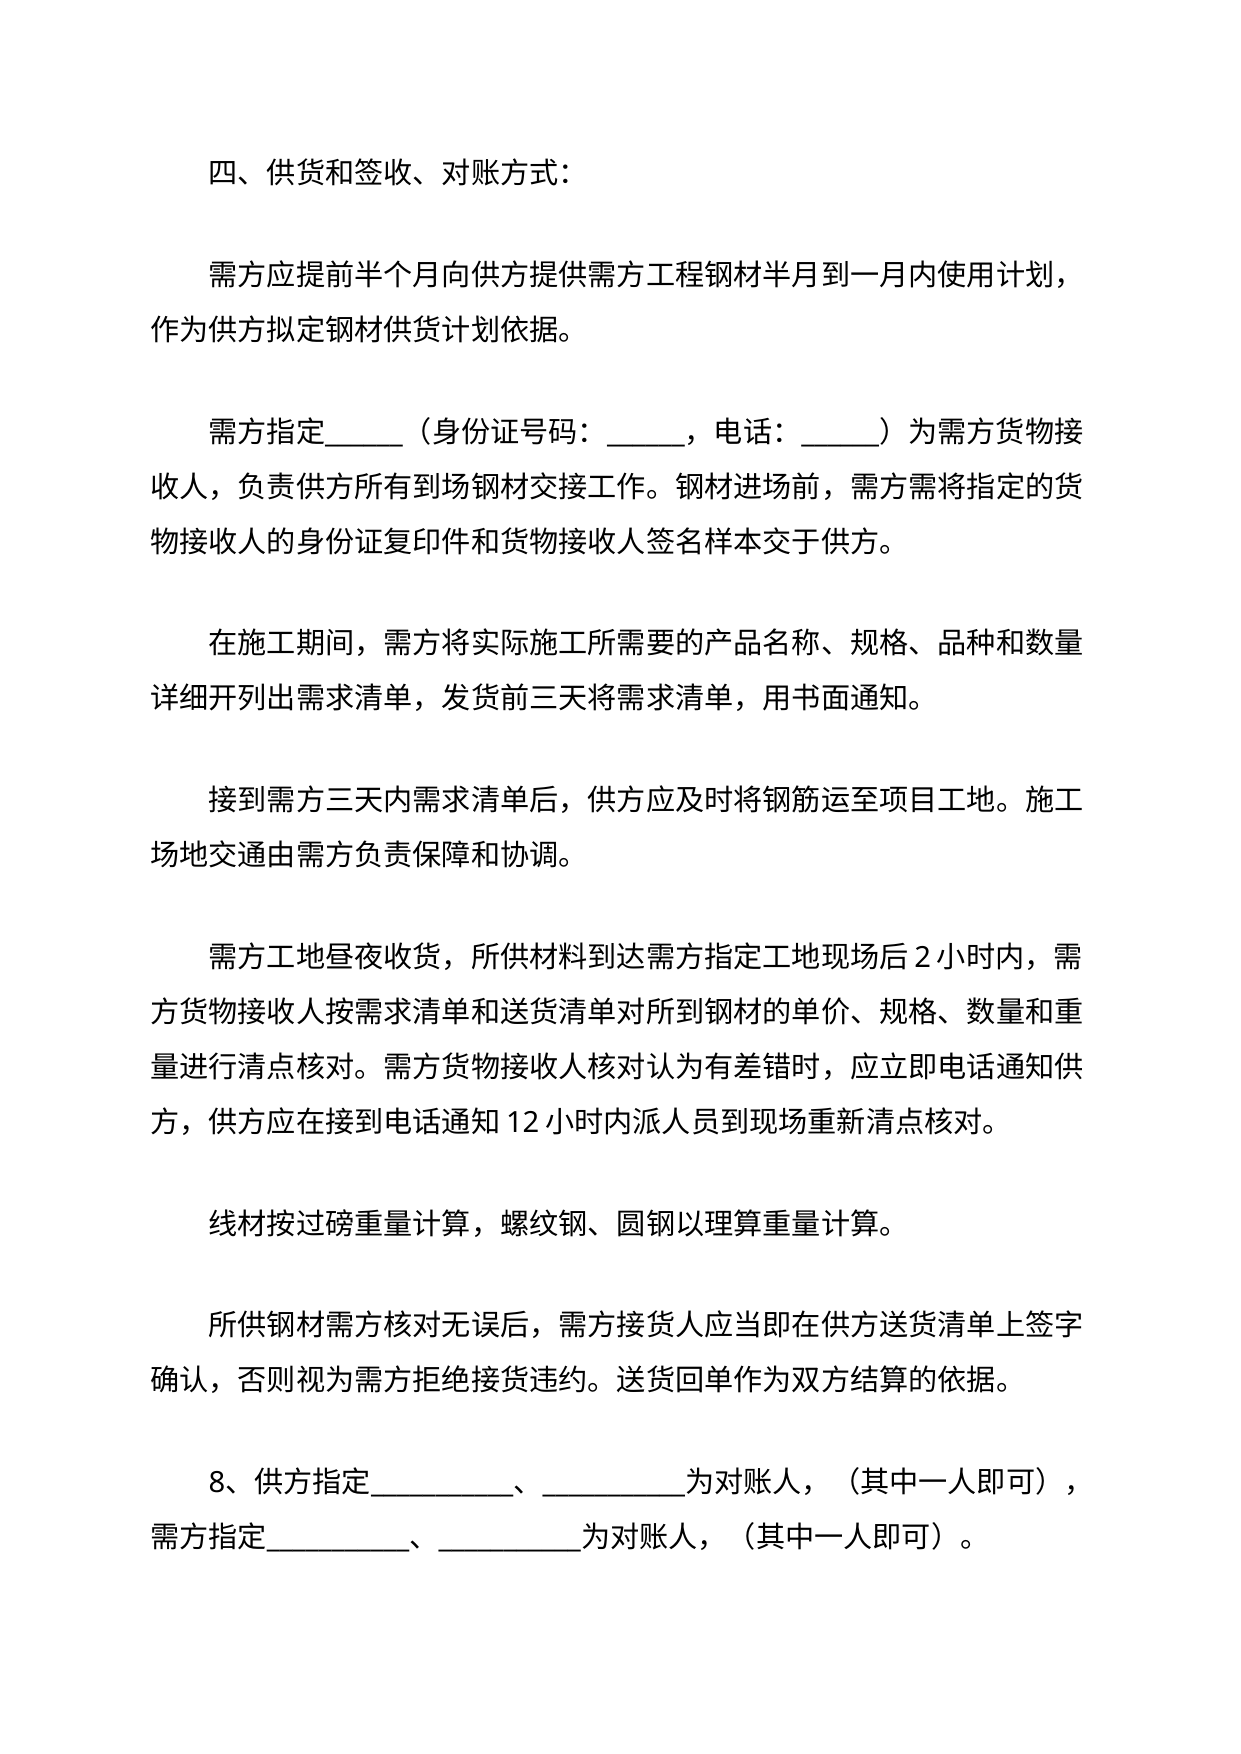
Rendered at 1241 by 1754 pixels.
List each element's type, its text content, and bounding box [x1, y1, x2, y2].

text 需方指定______（身份证号码：______，电话：______）为需方货物接收人，负责供方所有到场钢材交接工作。钢材进场前，需方需将指定的货物接收人的身份证复印件和货物接收人签名样本交于供方。 [150, 408, 1090, 561]
text 四、供货和签收、对账方式： [150, 150, 1090, 192]
text 需方工地昼夜收货，所供材料到达需方指定工地现场后2小时内，需方货物接收人按需求清单和送货清单对所到钢材的单价、规格、数量和重量进行清点核对。需方货物接收人核对认为有差错时，应立即电话通知供方，供方应在接到电话通知12小时内派人员到现场重新清点核对。 [150, 933, 1090, 1141]
text 接到需方三天内需求清单后，供方应及时将钢筋运至项目工地。施工场地交通由需方负责保障和协调。 [150, 777, 1090, 874]
text 在施工期间，需方将实际施工所需要的产品名称、规格、品种和数量详细开列出需求清单，发货前三天将需求清单，用书面通知。 [150, 620, 1090, 717]
text 线材按过磅重量计算，螺纹钢、圆钢以理算重量计算。 [150, 1200, 1090, 1242]
text 所供钢材需方核对无误后，需方接货人应当即在供方送货清单上签字确认，否则视为需方拒绝接货违约。送货回单作为双方结算的依据。 [150, 1302, 1090, 1399]
text 需方应提前半个月向供方提供需方工程钢材半月到一月内使用计划，作为供方拟定钢材供货计划依据。 [150, 252, 1090, 349]
text 8、供方指定___________、___________为对账人，（其中一人即可），需方指定___________、___________为对账人，（其中一人即可）。 [150, 1459, 1090, 1556]
